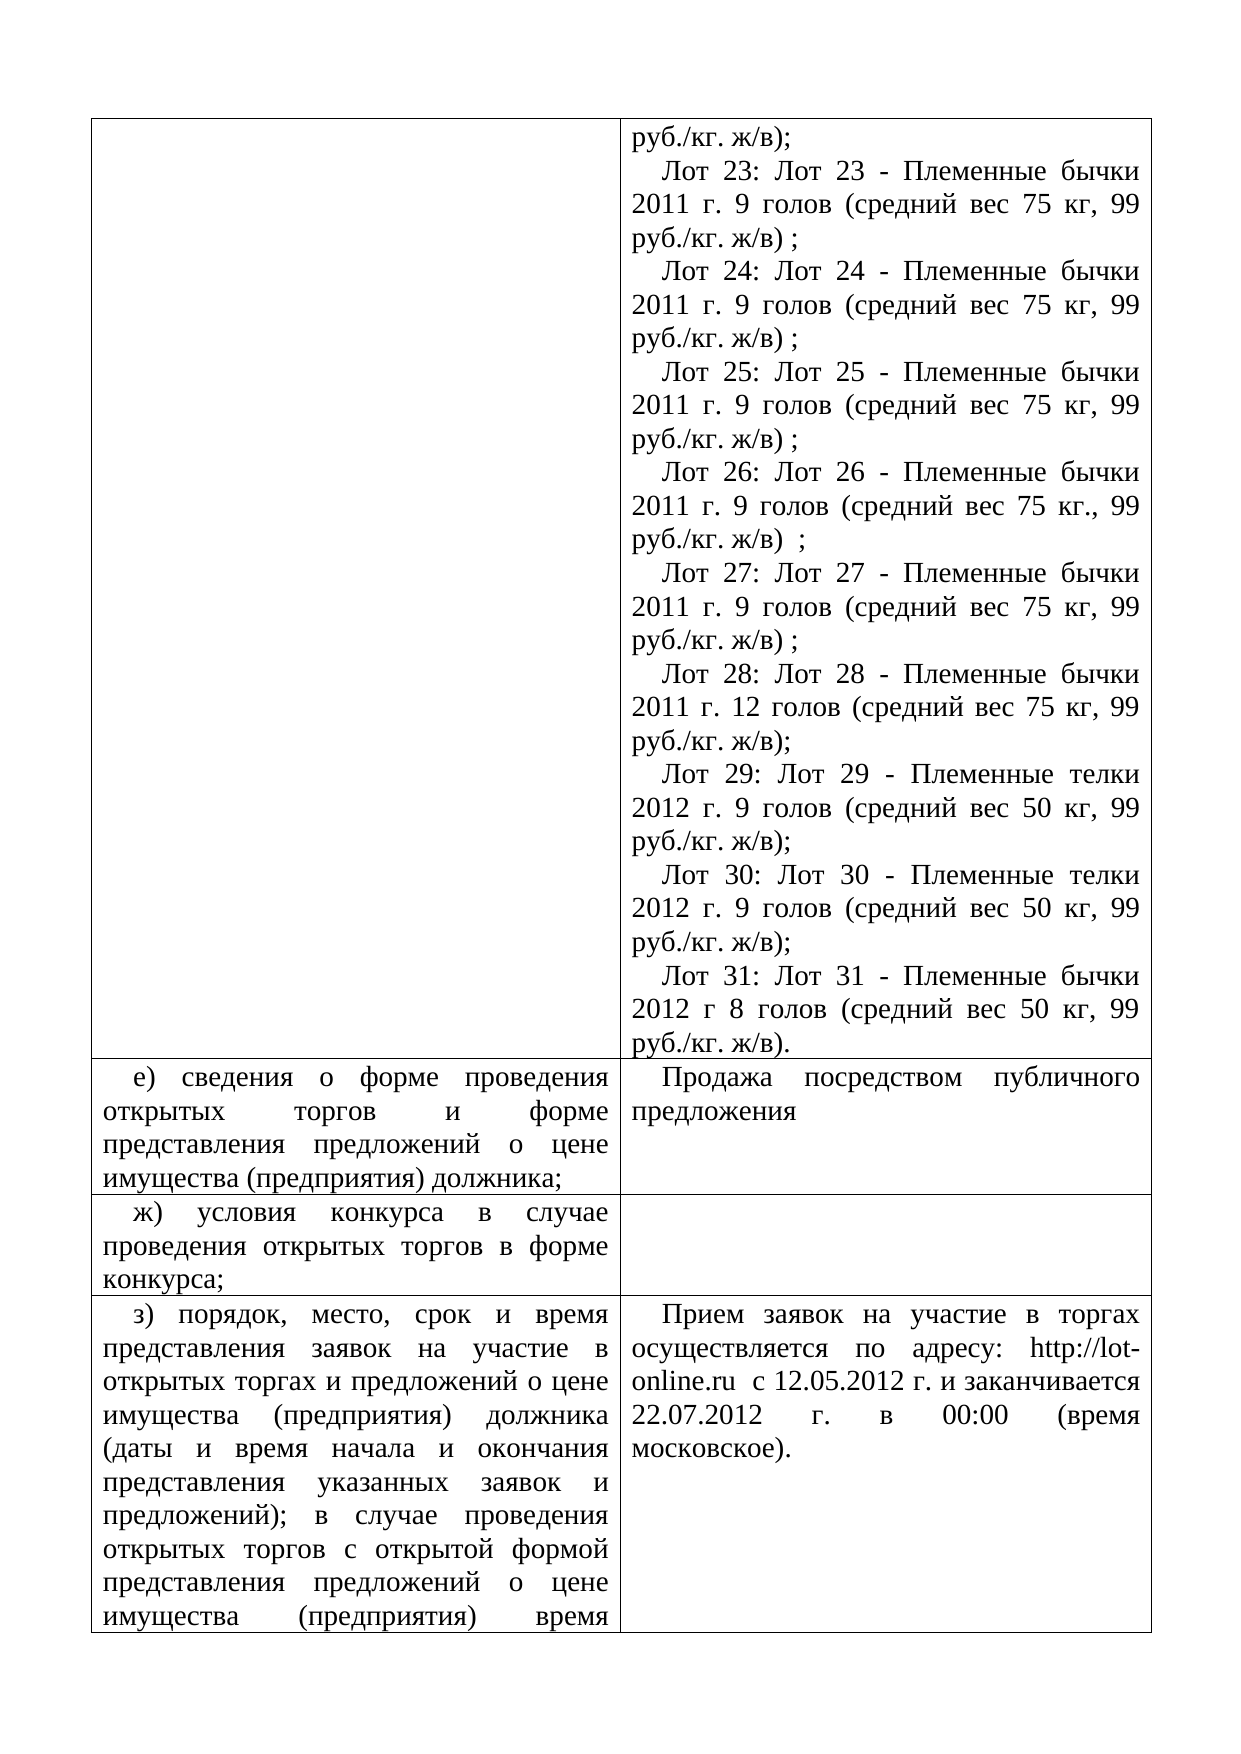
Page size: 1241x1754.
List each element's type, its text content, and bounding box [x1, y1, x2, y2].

table_cell [621, 1195, 1151, 1295]
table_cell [92, 1296, 620, 1632]
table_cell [621, 1296, 1151, 1632]
table_cell е) сведения о форме проведения открытых торгов и форме представления предложений о цене имущества (предприятия) должника; [92, 1059, 620, 1193]
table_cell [92, 119, 620, 1058]
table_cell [621, 119, 1151, 1058]
table_cell Продажа посредством публичного предложения [621, 1059, 1151, 1193]
table_cell ж) условия конкурса в случае проведения открытых торгов в форме конкурса; [92, 1195, 620, 1295]
